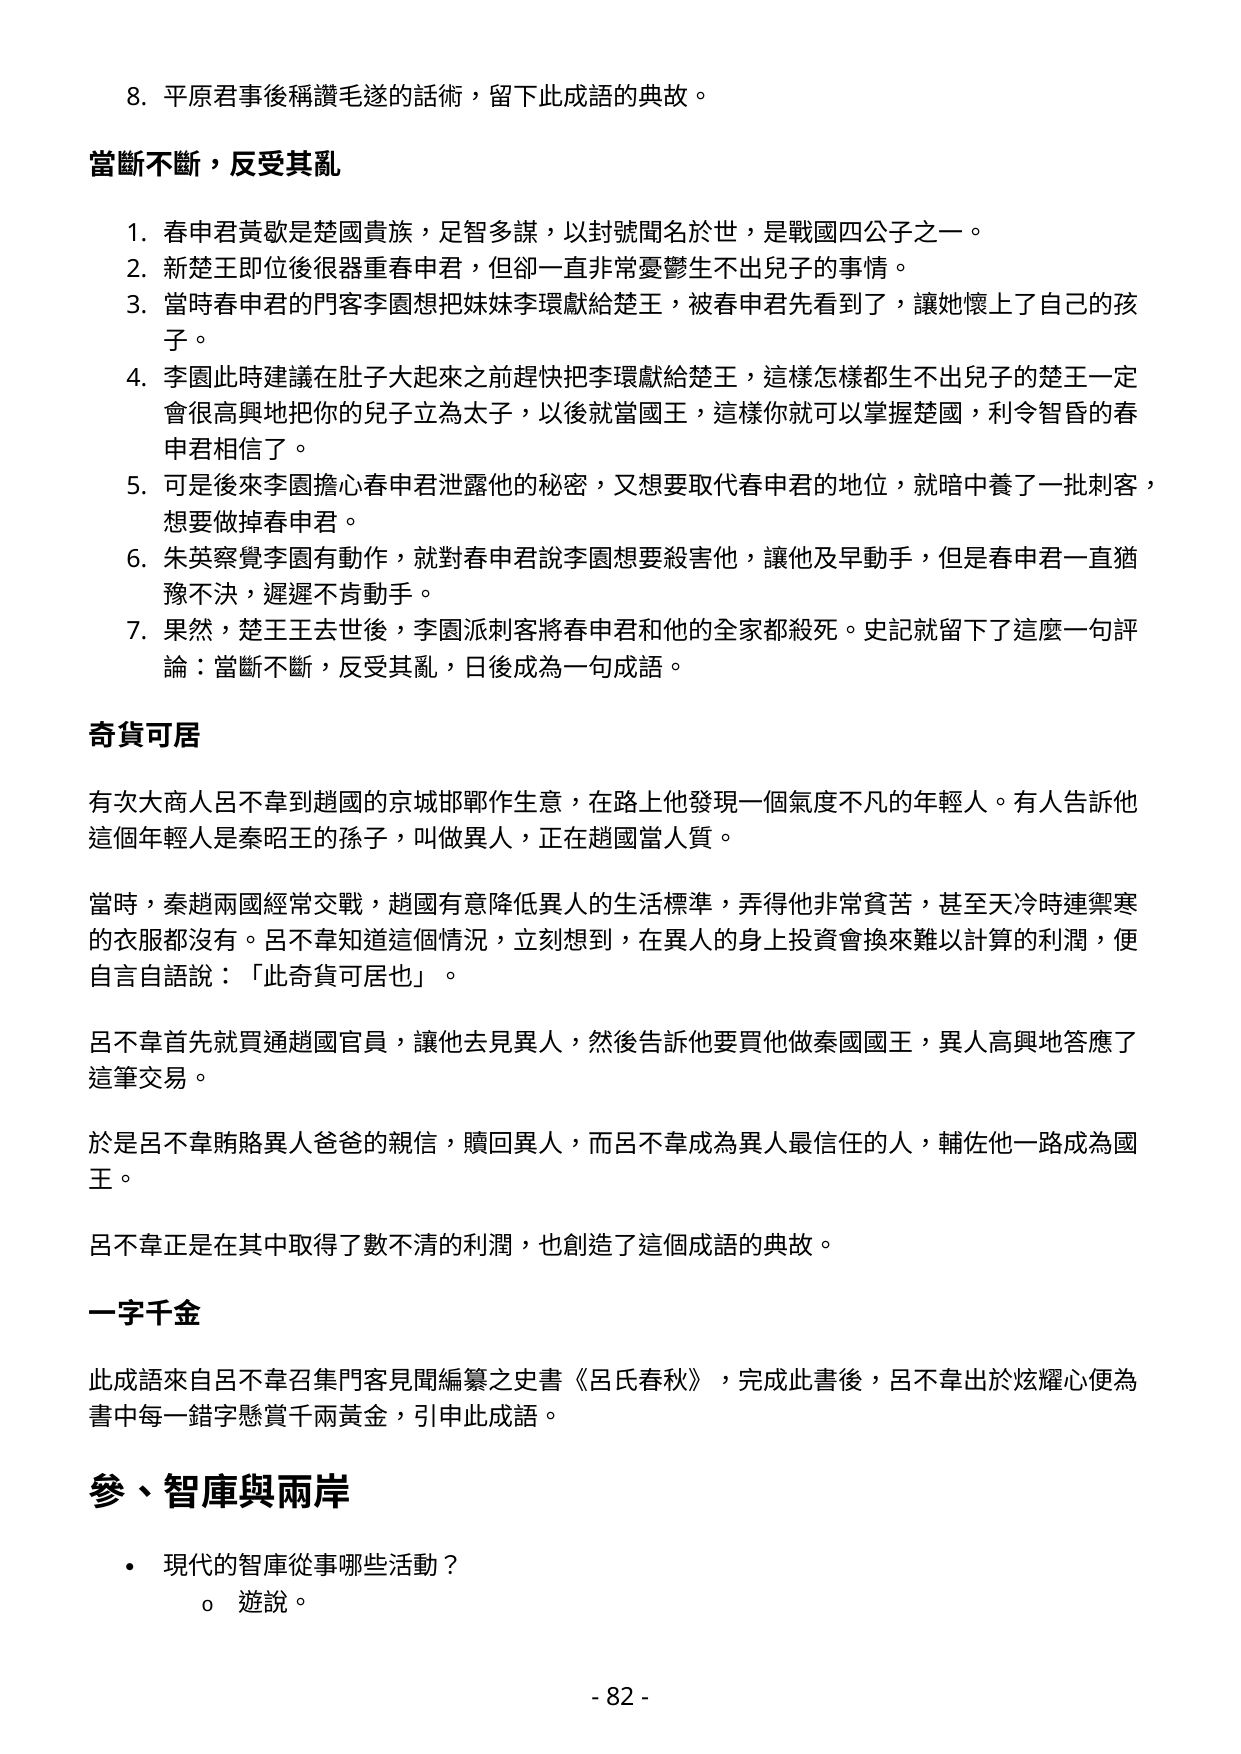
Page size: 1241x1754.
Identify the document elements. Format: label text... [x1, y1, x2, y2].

text 呂不韋首先就買通趙國官員，讓他去見異人，然後告訴他要買他做秦國國王，異人高興地答應了這筆交易。 [89, 1022, 1152, 1094]
text 此成語來自呂不韋召集門客見聞編纂之史書《呂氏春秋》，完成此書後，呂不韋出於炫耀心便為書中每一錯字懸賞千兩黃金，引申此成語。 [89, 1361, 1152, 1433]
list 可是後來李園擔心春申君泄露他的秘密，又想要取代春申君的地位，就暗中養了一批刺客，想要做掉春申君。 [126, 466, 1152, 538]
subtitle 奇貨可居 [89, 712, 1152, 753]
list 朱英察覺李園有動作，就對春申君說李園想要殺害他，讓他及早動手，但是春申君一直猶豫不決，遲遲不肯動手。 [126, 538, 1152, 611]
text 於是呂不韋賄賂異人爸爸的親信，贖回異人，而呂不韋成為異人最信任的人，輔佐他一路成為國王。 [89, 1124, 1152, 1196]
list 果然，楚王王去世後，李園派刺客將春申君和他的全家都殺死。史記就留下了這麼一句評論：當斷不斷，反受其亂，日後成為一句成語。 [126, 611, 1152, 683]
subtitle 參、智庫與兩岸 [89, 1462, 1152, 1517]
list 平原君事後稱讚毛遂的話術，留下此成語的典故。 [126, 77, 1152, 113]
text 有次大商人呂不韋到趙國的京城邯鄲作生意，在路上他發現一個氣度不凡的年輕人。有人告訴他這個年輕人是秦昭王的孫子，叫做異人，正在趙國當人質。 [89, 782, 1152, 855]
text 當時，秦趙兩國經常交戰，趙國有意降低異人的生活標準，弄得他非常貧苦，甚至天冷時連禦寒的衣服都沒有。呂不韋知道這個情況，立刻想到，在異人的身上投資會換來難以計算的利潤，便自言自語說：「此奇貨可居也」。 [89, 884, 1152, 993]
list 李園此時建議在肚子大起來之前趕快把李環獻給楚王，這樣怎樣都生不出兒子的楚王一定會很高興地把你的兒子立為太子，以後就當國王，這樣你就可以掌握楚國，利令智昏的春申君相信了。 [126, 357, 1152, 466]
subtitle 一字千金 [89, 1291, 1152, 1331]
subtitle 當斷不斷，反受其亂 [89, 142, 1152, 183]
list 現代的智庫從事哪些活動？ [126, 1546, 1152, 1582]
list 新楚王即位後很器重春申君，但卻一直非常憂鬱生不出兒子的事情。 [126, 248, 1152, 284]
list 當時春申君的門客李園想把妹妹李環獻給楚王，被春申君先看到了，讓她懷上了自己的孩子。 [126, 284, 1152, 357]
list 春申君黃歇是楚國貴族，足智多謀，以封號聞名於世，是戰國四公子之一。 [126, 212, 1152, 248]
list 遊說。 [201, 1582, 1152, 1618]
text 呂不韋正是在其中取得了數不清的利潤，也創造了這個成語的典故。 [89, 1225, 1152, 1262]
